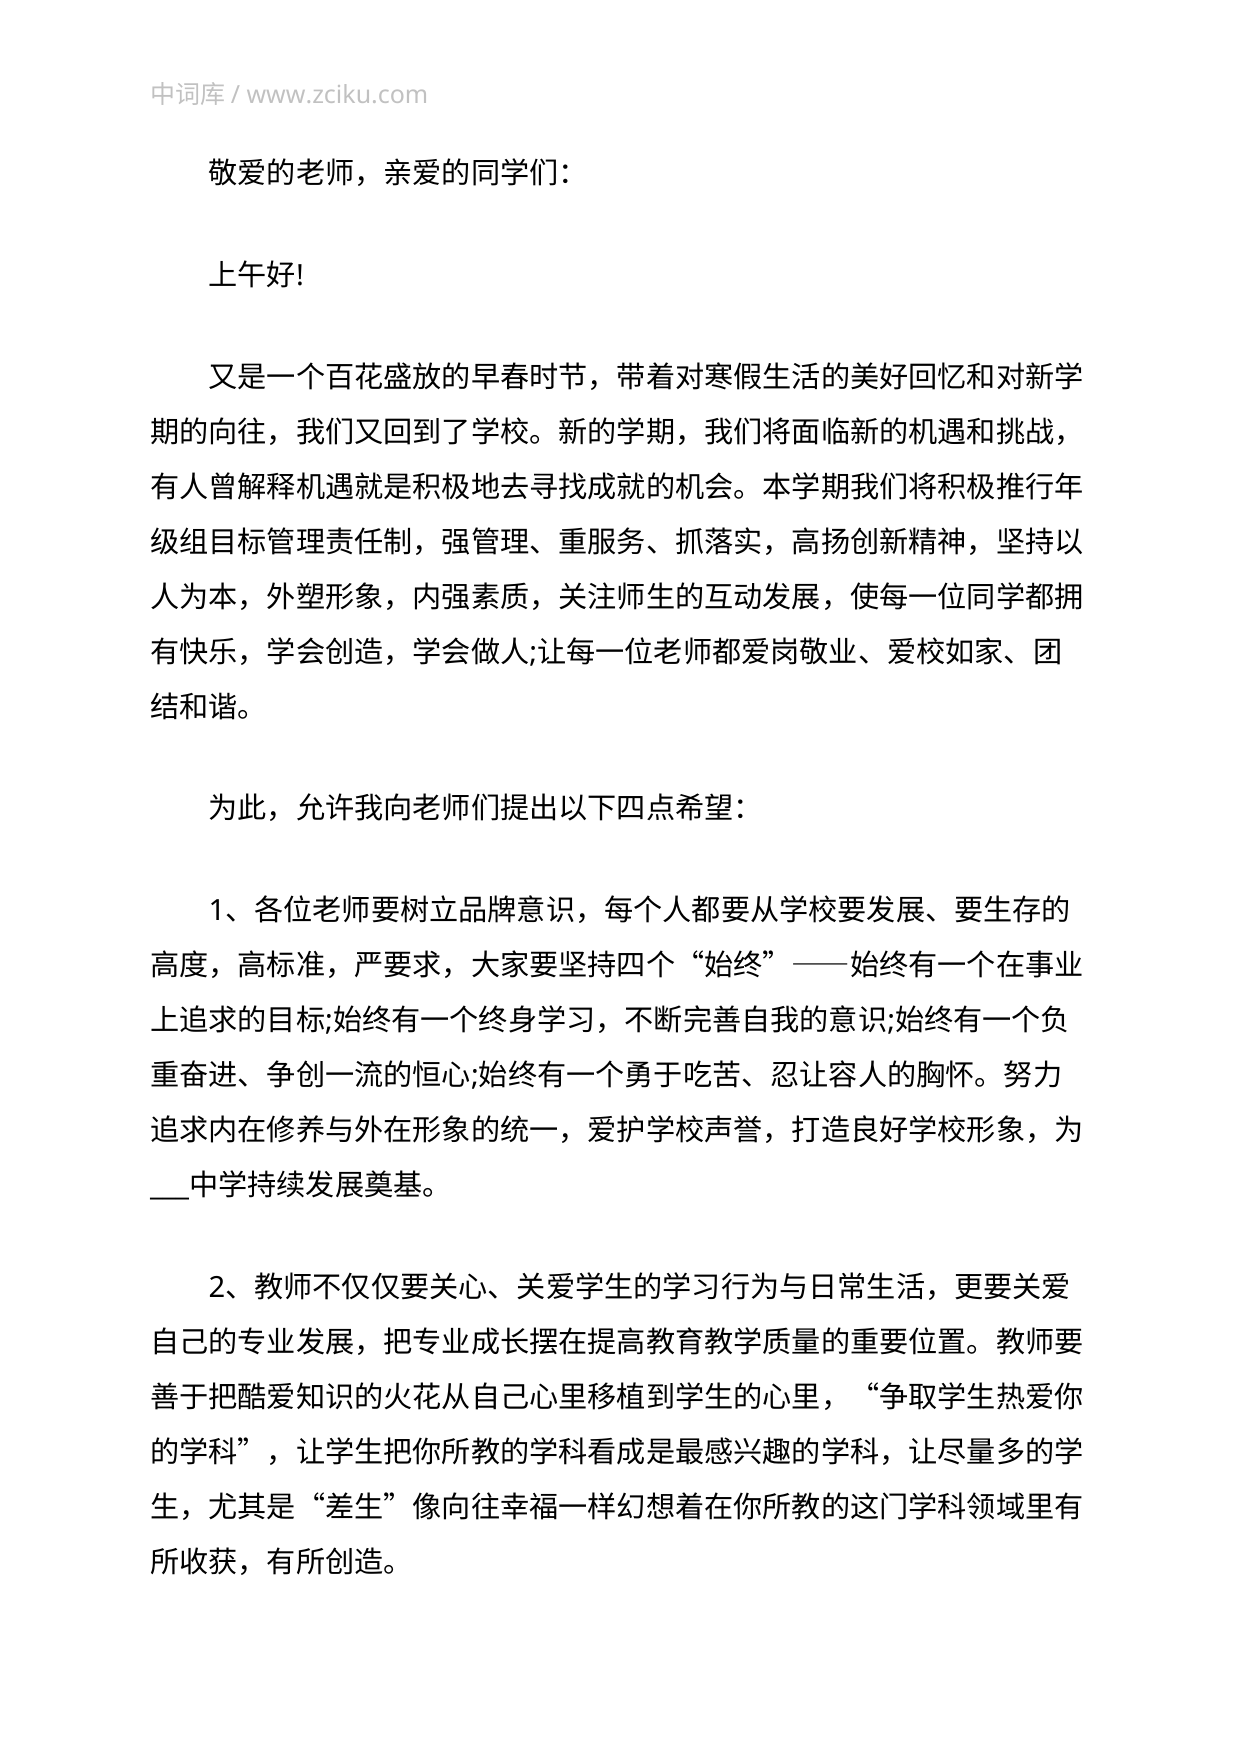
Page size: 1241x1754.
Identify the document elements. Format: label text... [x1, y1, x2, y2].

text 为此，允许我向老师们提出以下四点希望： [150, 785, 1090, 827]
text 敬爱的老师，亲爱的同学们： [150, 150, 1090, 192]
text 又是一个百花盛放的早春时节，带着对寒假生活的美好回忆和对新学期的向往，我们又回到了学校。新的学期，我们将面临新的机遇和挑战，有人曾解释机遇就是积极地去寻找成就的机会。本学期我们将积极推行年级组目标管理责任制，强管理、重服务、抓落实，高扬创新精神，坚持以人为本，外塑形象，内强素质，关注师生的互动发展，使每一位同学都拥有快乐，学会创造，学会做人;让每一位老师都爱岗敬业、爱校如家、团结和谐。 [150, 354, 1090, 726]
text 2、教师不仅仅要关心、关爱学生的学习行为与日常生活，更要关爱自己的专业发展，把专业成长摆在提高教育教学质量的重要位置。教师要善于把酷爱知识的火花从自己心里移植到学生的心里，“争取学生热爱你的学科”，让学生把你所教的学科看成是最感兴趣的学科，让尽量多的学生，尤其是“差生”像向往幸福一样幻想着在你所教的这门学科领域里有所收获，有所创造。 [150, 1263, 1090, 1580]
text 上午好! [150, 252, 1090, 294]
text 1、各位老师要树立品牌意识，每个人都要从学校要发展、要生存的高度，高标准，严要求，大家要坚持四个“始终”——始终有一个在事业上追求的目标;始终有一个终身学习，不断完善自我的意识;始终有一个负重奋进、争创一流的恒心;始终有一个勇于吃苦、忍让容人的胸怀。努力追求内在修养与外在形象的统一，爱护学校声誉，打造良好学校形象，为___中学持续发展奠基。 [150, 887, 1090, 1204]
